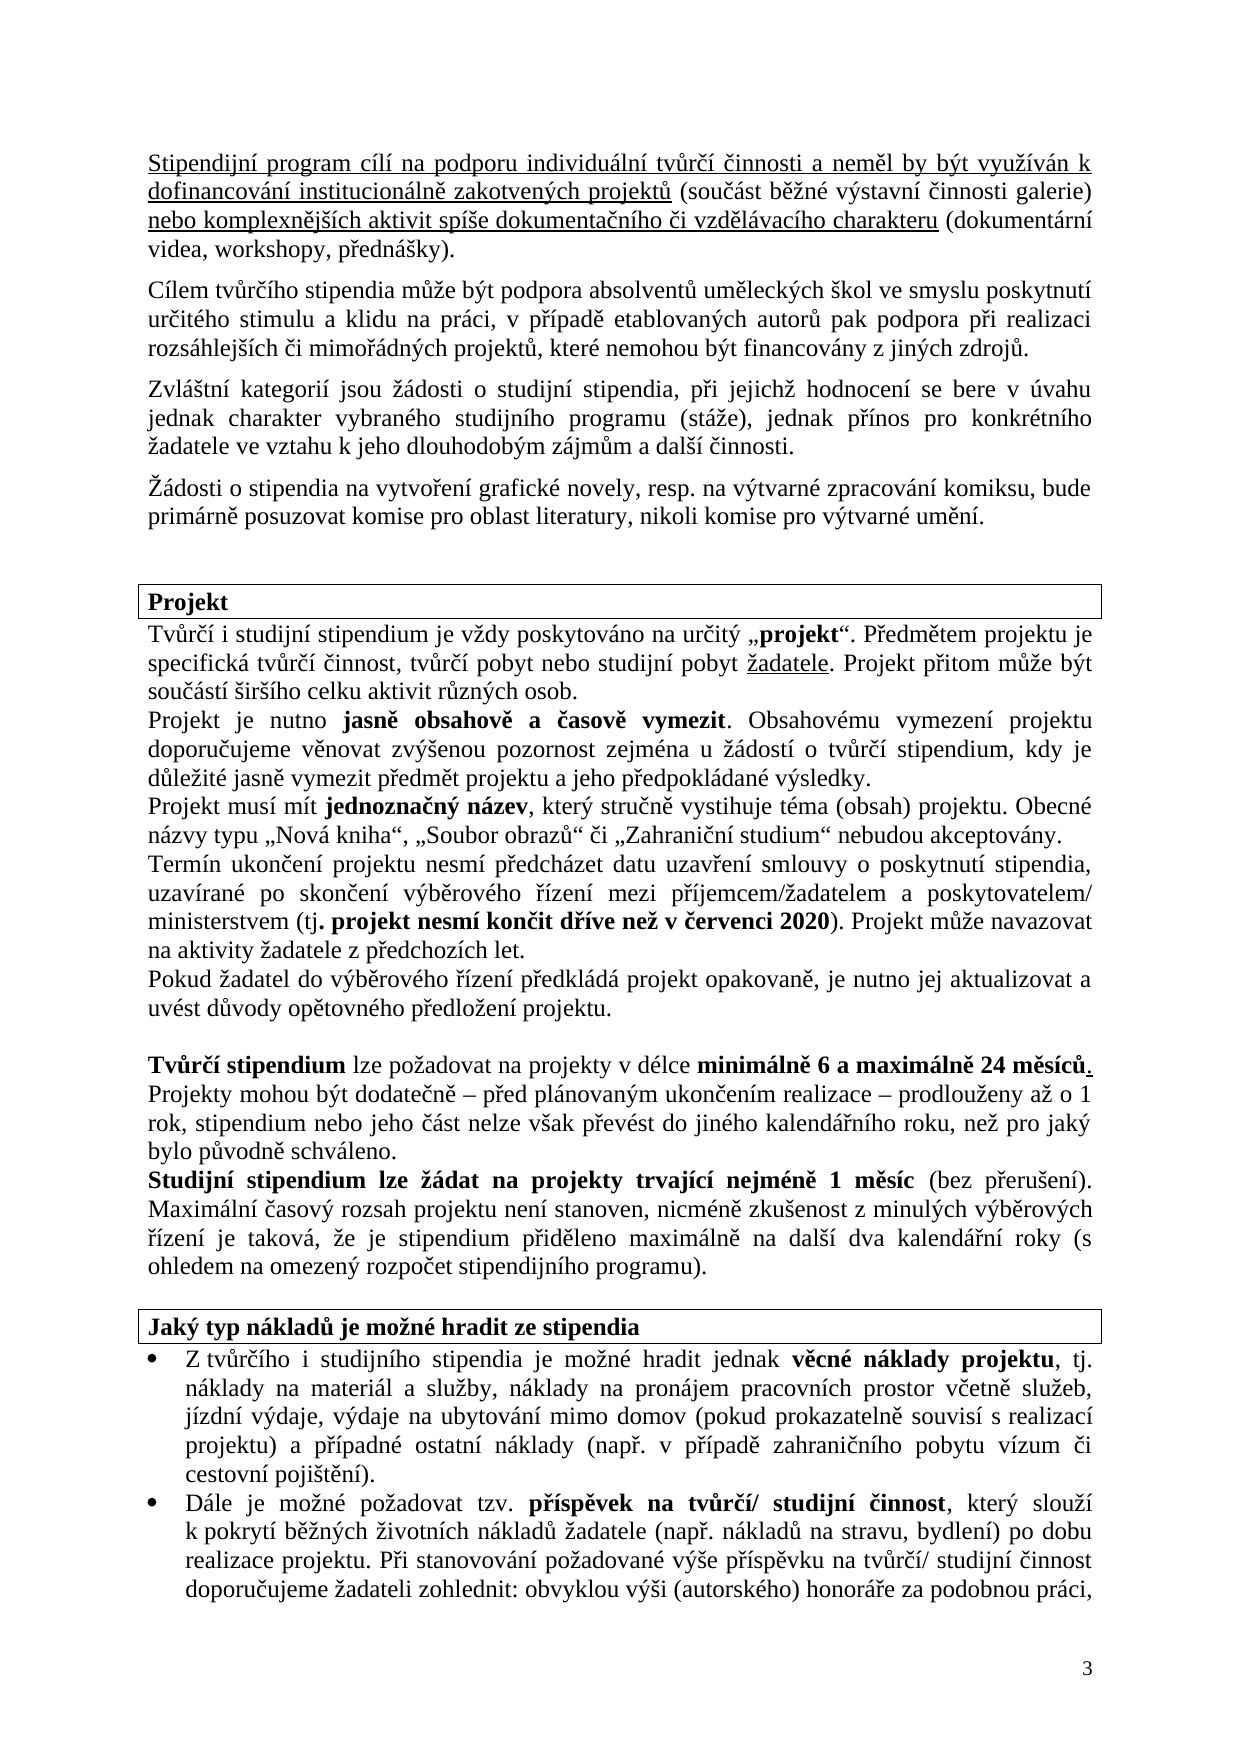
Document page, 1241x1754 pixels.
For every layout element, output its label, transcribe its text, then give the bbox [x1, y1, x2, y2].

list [148, 1488, 1093, 1603]
text Jaký typ nákladů je možné hradit ze stipendia [139, 1310, 1101, 1343]
text Pokud žadatel do výběrového řízení předkládá projekt opakovaně, je nutno jej aktualizovat a uvést důvody opětovného předložení projektu. [148, 964, 1093, 1021]
text Projekt je nutno jasně obsahově a časově vymezit. Obsahovému vymezení projektu doporučujeme věnovat zvýšenou pozornost zejména u žádostí o tvůrčí stipendium, kdy je důležité jasně vymezit předmět projektu a jeho předpokládané výsledky. [148, 705, 1093, 791]
text Zvláštní kategorií jsou žádosti o studijní stipendia, při jejichž hodnocení se bere v úvahu jednak charakter vybraného studijního programu (stáže), jednak přínos pro konkrétního žadatele ve vztahu k jeho dlouhodobým zájmům a další činnosti. [148, 374, 1093, 460]
text Projekt [139, 585, 1101, 618]
list Z tvůrčího i studijního stipendia je možné hradit jednak věcné náklady projektu, tj. náklady na materiál a služby, náklady na pronájem pracovních prostor včetně služeb, jízdní výdaje, výdaje na ubytování mimo domov (pokud prokazatelně souvisí s realizací projektu) a případné ostatní náklady (např. v případě zahraničního pobytu vízum či cestovní pojištění). [148, 1344, 1093, 1488]
text Žádosti o stipendia na vytvoření grafické novely, resp. na výtvarné zpracování komiksu, bude primárně posuzovat komise pro oblast literatury, nikoli komise pro výtvarné umění. [148, 473, 1093, 530]
text Tvůrčí stipendium lze požadovat na projekty v délce minimálně 6 a maximálně 24 měsíců. Projekty mohou být dodatečně – před plánovaným ukončením realizace – prodlouženy až o 1 rok, stipendium nebo jeho část nelze však převést do jiného kalendářního roku, než pro jaký bylo původně schváleno. [148, 1050, 1093, 1165]
text Tvůrčí i studijní stipendium je vždy poskytováno na určitý „projekt“. Předmětem projektu je specifická tvůrčí činnost, tvůrčí pobyt nebo studijní pobyt žadatele. Projekt přitom může být součástí širšího celku aktivit různých osob. [148, 619, 1093, 705]
text Termín ukončení projektu nesmí předcházet datu uzavření smlouvy o poskytnutí stipendia, uzavírané po skončení výběrového řízení mezi příjemcem/žadatelem a poskytovatelem/ ministerstvem (tj. projekt nesmí končit dříve než v červenci 2020). Projekt může navazovat na aktivity žadatele z předchozích let. [148, 849, 1093, 964]
text Projekt musí mít jednoznačný název, který stručně vystihuje téma (obsah) projektu. Obecné názvy typu „Nová kniha“, „Soubor obrazů“ či „Zahraniční studium“ nebudou akceptovány. [148, 791, 1093, 849]
text Cílem tvůrčího stipendia může být podpora absolventů uměleckých škol ve smyslu poskytnutí určitého stimulu a klidu na práci, v případě etablovaných autorů pak podpora při realizaci rozsáhlejších či mimořádných projektů, které nemohou být financovány z jiných zdrojů. [148, 275, 1093, 361]
text Stipendijní program cílí na podporu individuální tvůrčí činnosti a neměl by být využíván k dofinancování institucionálně zakotvených projektů (součást běžné výstavní činnosti galerie) nebo komplexnějších aktivit spíše dokumentačního či vzdělávacího charakteru (dokumentární videa, workshopy, přednášky). [148, 148, 1093, 263]
text Studijní stipendium lze žádat na projekty trvající nejméně 1 měsíc (bez přerušení). Maximální časový rozsah projektu není stanoven, nicméně zkušenost z minulých výběrových řízení je taková, že je stipendium přiděleno maximálně na další dva kalendářní roky (s ohledem na omezený rozpočet stipendijního programu). [148, 1165, 1093, 1280]
